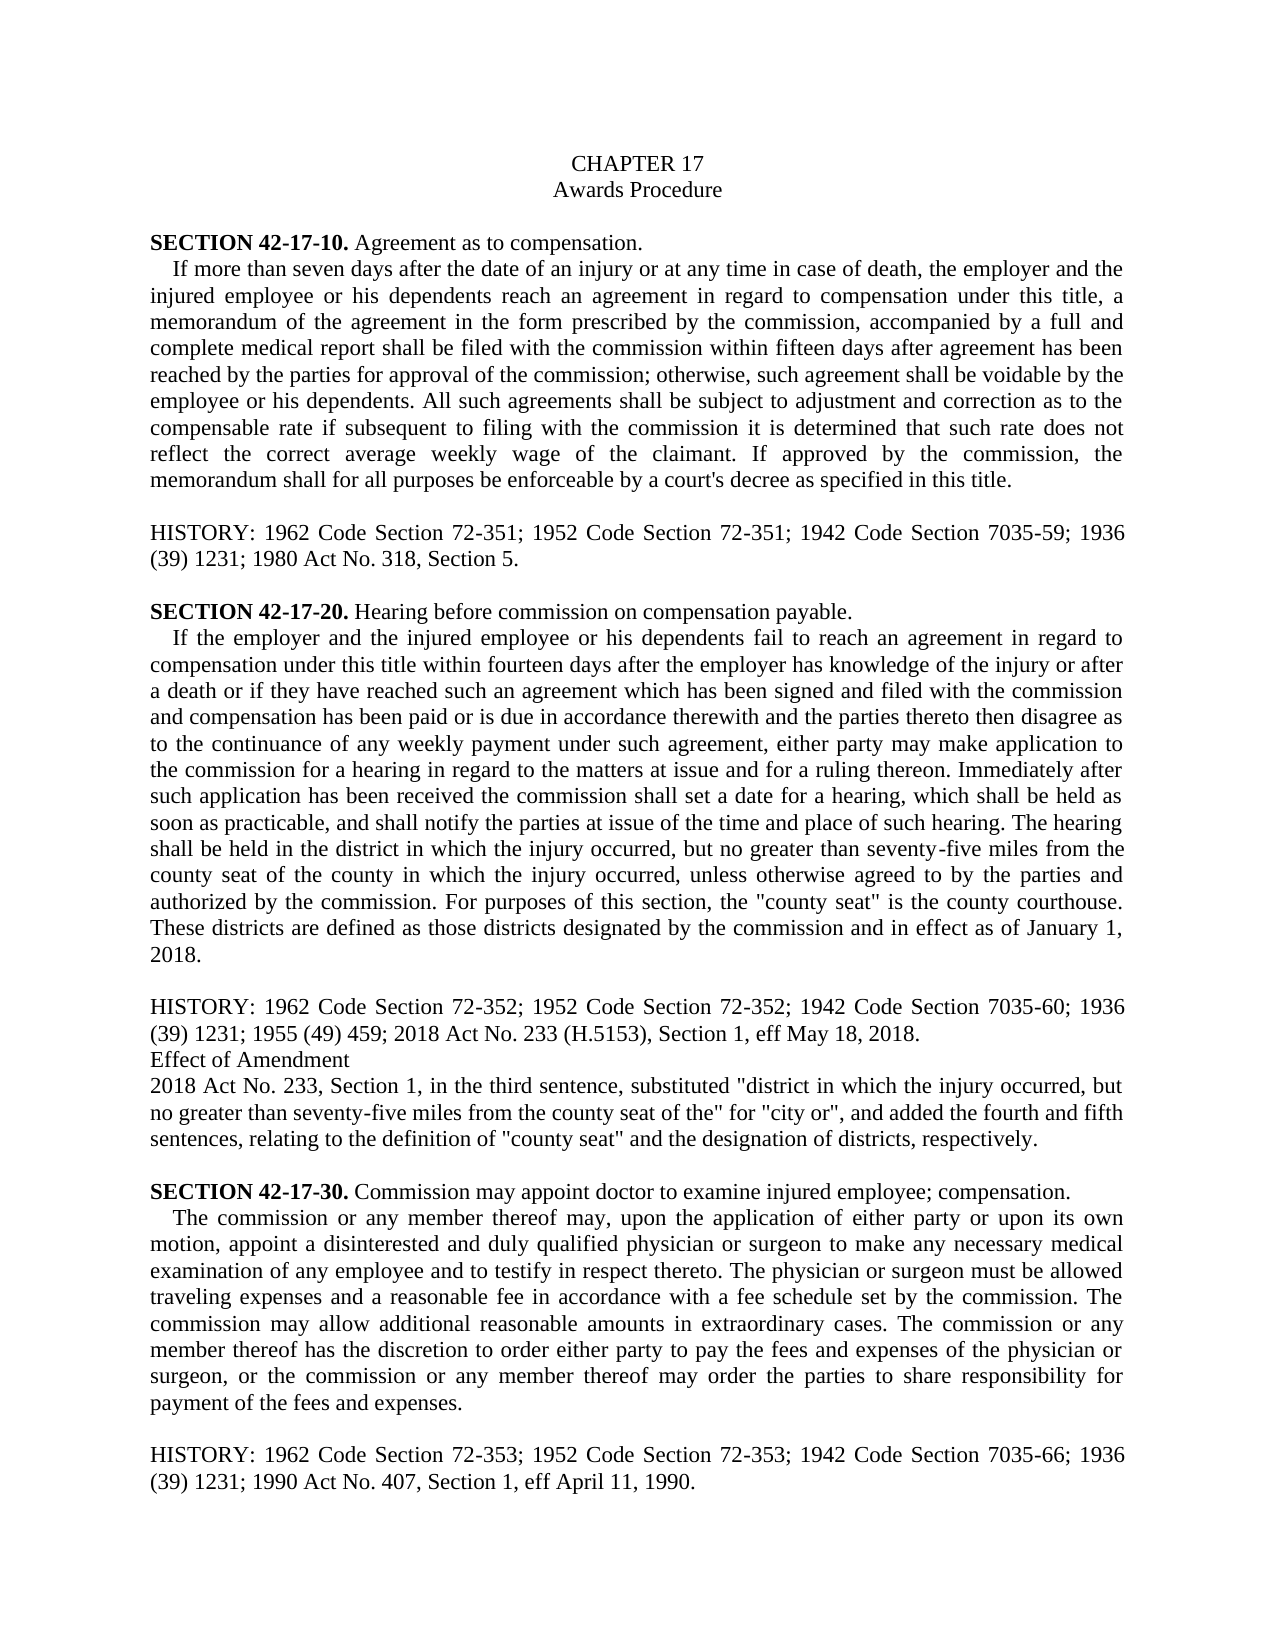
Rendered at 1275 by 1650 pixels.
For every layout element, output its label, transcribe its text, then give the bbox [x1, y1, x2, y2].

text Awards Procedure [150, 176, 1125, 203]
text CHAPTER 17 [150, 150, 1125, 176]
text The commission or any member thereof may, upon the application of either party or upon its own motion, appoint a disinterested and duly qualified physician or surgeon to make any necessary medical examination of any employee and to testify in respect thereto. The physician or surgeon must be allowed traveling expenses and a reasonable fee in accordance with a fee schedule set by the commission. The commission may allow additional reasonable amounts in extraordinary cases. The commission or any member thereof has the discretion to order either party to pay the fees and expenses of the physician or surgeon, or the commission or any member thereof may order the parties to share responsibility for payment of the fees and expenses. [150, 1204, 1125, 1415]
text HISTORY: 1962 Code Section 72-352; 1952 Code Section 72-352; 1942 Code Section 7035-60; 1936 (39) 1231; 1955 (49) 459; 2018 Act No. 233 (H.5153), Section 1, eff May 18, 2018. [150, 993, 1125, 1046]
text 2018 Act No. 233, Section 1, in the third sentence, substituted "district in which the injury occurred, but no greater than seventy-five miles from the county seat of the" for "city or", and added the fourth and fifth sentences, relating to the definition of "county seat" and the designation of districts, respectively. [150, 1072, 1125, 1151]
text SECTION 42-17-30. Commission may appoint doctor to examine injured employee; compensation. [150, 1178, 1125, 1204]
text SECTION 42-17-10. Agreement as to compensation. [150, 229, 1125, 255]
text HISTORY: 1962 Code Section 72-351; 1952 Code Section 72-351; 1942 Code Section 7035-59; 1936 (39) 1231; 1980 Act No. 318, Section 5. [150, 519, 1125, 572]
text Effect of Amendment [150, 1046, 1125, 1072]
text If more than seven days after the date of an injury or at any time in case of death, the employer and the injured employee or his dependents reach an agreement in regard to compensation under this title, a memorandum of the agreement in the form prescribed by the commission, accompanied by a full and complete medical report shall be filed with the commission within fifteen days after agreement has been reached by the parties for approval of the commission; otherwise, such agreement shall be voidable by the employee or his dependents. All such agreements shall be subject to adjustment and correction as to the compensable rate if subsequent to filing with the commission it is determined that such rate does not reflect the correct average weekly wage of the claimant. If approved by the commission, the memorandum shall for all purposes be enforceable by a court's decree as specified in this title. [150, 255, 1125, 493]
text HISTORY: 1962 Code Section 72-353; 1952 Code Section 72-353; 1942 Code Section 7035-66; 1936 (39) 1231; 1990 Act No. 407, Section 1, eff April 11, 1990. [150, 1441, 1125, 1494]
text If the employer and the injured employee or his dependents fail to reach an agreement in regard to compensation under this title within fourteen days after the employer has knowledge of the injury or after a death or if they have reached such an agreement which has been signed and filed with the commission and compensation has been paid or is due in accordance therewith and the parties thereto then disagree as to the continuance of any weekly payment under such agreement, either party may make application to the commission for a hearing in regard to the matters at issue and for a ruling thereon. Immediately after such application has been received the commission shall set a date for a hearing, which shall be held as soon as practicable, and shall notify the parties at issue of the time and place of such hearing. The hearing shall be held in the district in which the injury occurred, but no greater than seventy-five miles from the county seat of the county in which the injury occurred, unless otherwise agreed to by the parties and authorized by the commission. For purposes of this section, the "county seat" is the county courthouse. These districts are defined as those districts designated by the commission and in effect as of January 1, 2018. [150, 624, 1125, 967]
text SECTION 42-17-20. Hearing before commission on compensation payable. [150, 598, 1125, 624]
